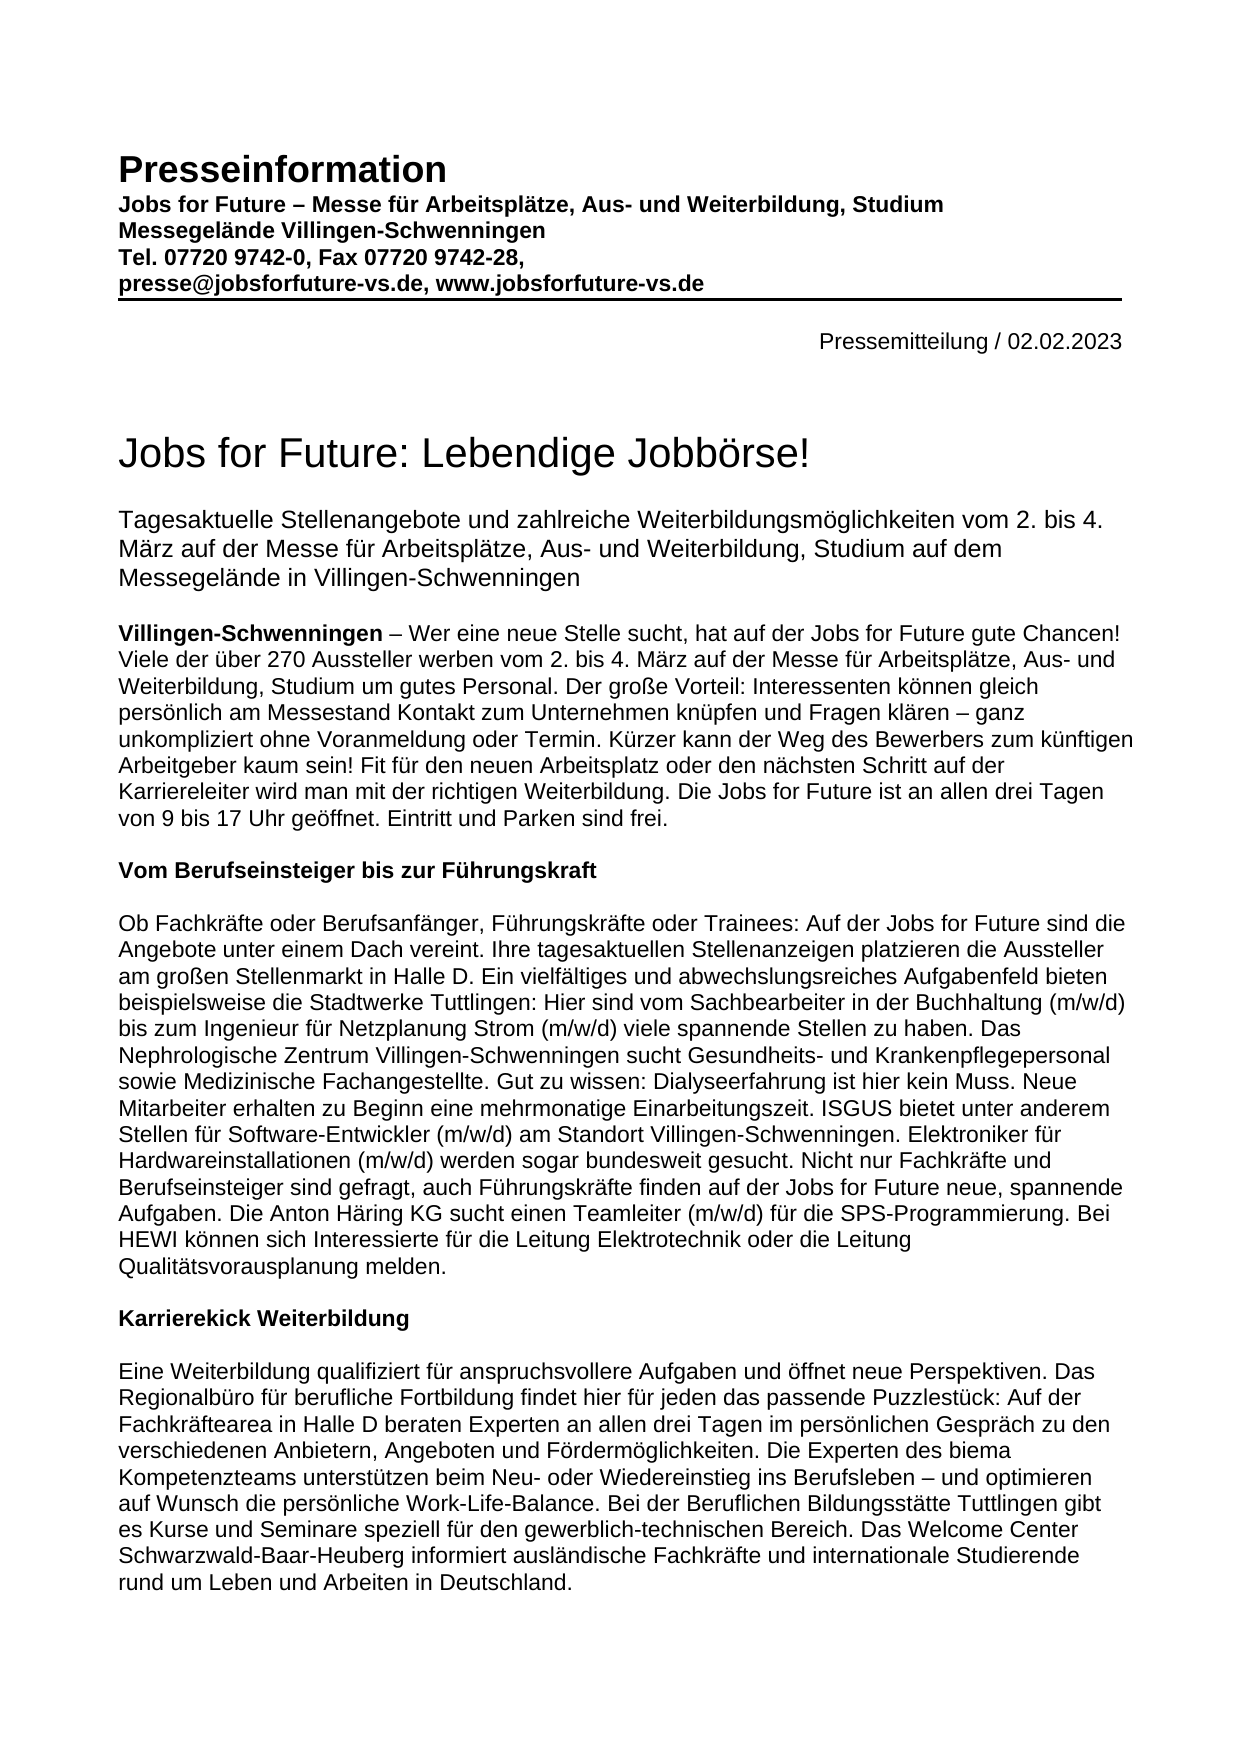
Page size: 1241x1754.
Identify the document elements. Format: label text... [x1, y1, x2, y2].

text Messegelände Villingen-Schwenningen [118, 217, 1122, 243]
text Tagesaktuelle Stellenangebote und zahlreiche Weiterbildungsmöglichkeiten vom 2. bis 4. März auf der Messe für Arbeitsplätze, Aus- und Weiterbildung, Studium auf dem Messegelände in Villingen-Schwenningen [118, 505, 1137, 591]
text Eine Weiterbildung qualifiziert für anspruchsvollere Aufgaben und öffnet neue Perspektiven. Das Regionalbüro für berufliche Fortbildung findet hier für jeden das passende Puzzlestück: Auf der Fachkräftearea in Halle D beraten Experten an allen drei Tagen im persönlichen Gespräch zu den verschiedenen Anbietern, Angeboten und Fördermöglichkeiten. Die Experten des biema Kompetenzteams unterstützen beim Neu- oder Wiedereinstieg ins Berufsleben – und optimieren auf Wunsch die persönliche Work-Life-Balance. Bei der Beruflichen Bildungsstätte Tuttlingen gibt es Kurse und Seminare speziell für den gewerblich-technischen Bereich. Das Welcome Center Schwarzwald-Baar-Heuberg informiert ausländische Fachkräfte und internationale Studierende rund um Leben und Arbeiten in Deutschland. [118, 1358, 1128, 1595]
text Vom Berufseinsteiger bis zur Führungskraft [118, 857, 1128, 884]
text Villingen-Schwenningen – Wer eine neue Stelle sucht, hat auf der Jobs for Future gute Chancen! Viele der über 270 Aussteller werben vom 2. bis 4. März auf der Messe für Arbeitsplätze, Aus- und Weiterbildung, Studium um gutes Personal. Der große Vorteil: Interessenten können gleich persönlich am Messestand Kontakt zum Unternehmen knüpfen und Fragen klären – ganz unkompliziert ohne Voranmeldung oder Termin. Kürzer kann der Weg des Bewerbers zum künftigen Arbeitgeber kaum sein! Fit für den neuen Arbeitsplatz oder den nächsten Schritt auf der Karriereleiter wird man mit der richtigen Weiterbildung. Die Jobs for Future ist an allen drei Tagen von 9 bis 17 Uhr geöffnet. Eintritt und Parken sind frei. [118, 620, 1137, 831]
text Tel. 07720 9742-0, Fax 07720 9742-28, [118, 243, 1122, 270]
text Presseinformation [118, 148, 1122, 191]
text Pressemitteilung / 02.02.2023 [118, 328, 1122, 354]
text Karrierekick Weiterbildung [118, 1305, 1128, 1332]
text Ob Fachkräfte oder Berufsanfänger, Führungskräfte oder Trainees: Auf der Jobs for Future sind die Angebote unter einem Dach vereint. Ihre tagesaktuellen Stellenanzeigen platzieren die Aussteller am großen Stellenmarkt in Halle D. Ein vielfältiges und abwechslungsreiches Aufgabenfeld bieten beispielsweise die Stadtwerke Tuttlingen: Hier sind vom Sachbearbeiter in der Buchhaltung (m/w/d) bis zum Ingenieur für Netzplanung Strom (m/w/d) viele spannende Stellen zu haben. Das Nephrologische Zentrum Villingen-Schwenningen sucht Gesundheits- und Krankenpflegepersonal sowie Medizinische Fachangestellte. Gut zu wissen: Dialyseerfahrung ist hier kein Muss. Neue Mitarbeiter erhalten zu Beginn eine mehrmonatige Einarbeitungszeit. ISGUS bietet unter anderem Stellen für Software-Entwickler (m/w/d) am Standort Villingen-Schwenningen. Elektroniker für Hardwareinstallationen (m/w/d) werden sogar bundesweit gesucht. Nicht nur Fachkräfte und Berufseinsteiger sind gefragt, auch Führungskräfte finden auf der Jobs for Future neue, spannende Aufgaben. Die Anton Häring KG sucht einen Teamleiter (m/w/d) für die SPS-Programmierung. Bei HEWI können sich Interessierte für die Leitung Elektrotechnik oder die Leitung Qualitätsvorausplanung melden. [118, 910, 1128, 1279]
text Jobs for Future: Lebendige Jobbörse! [118, 428, 1137, 476]
text Jobs for Future – Messe für Arbeitsplätze, Aus- und Weiterbildung, Studium [118, 191, 1122, 217]
text presse@jobsforfuture-vs.de, www.jobsforfuture-vs.de [118, 270, 1122, 298]
